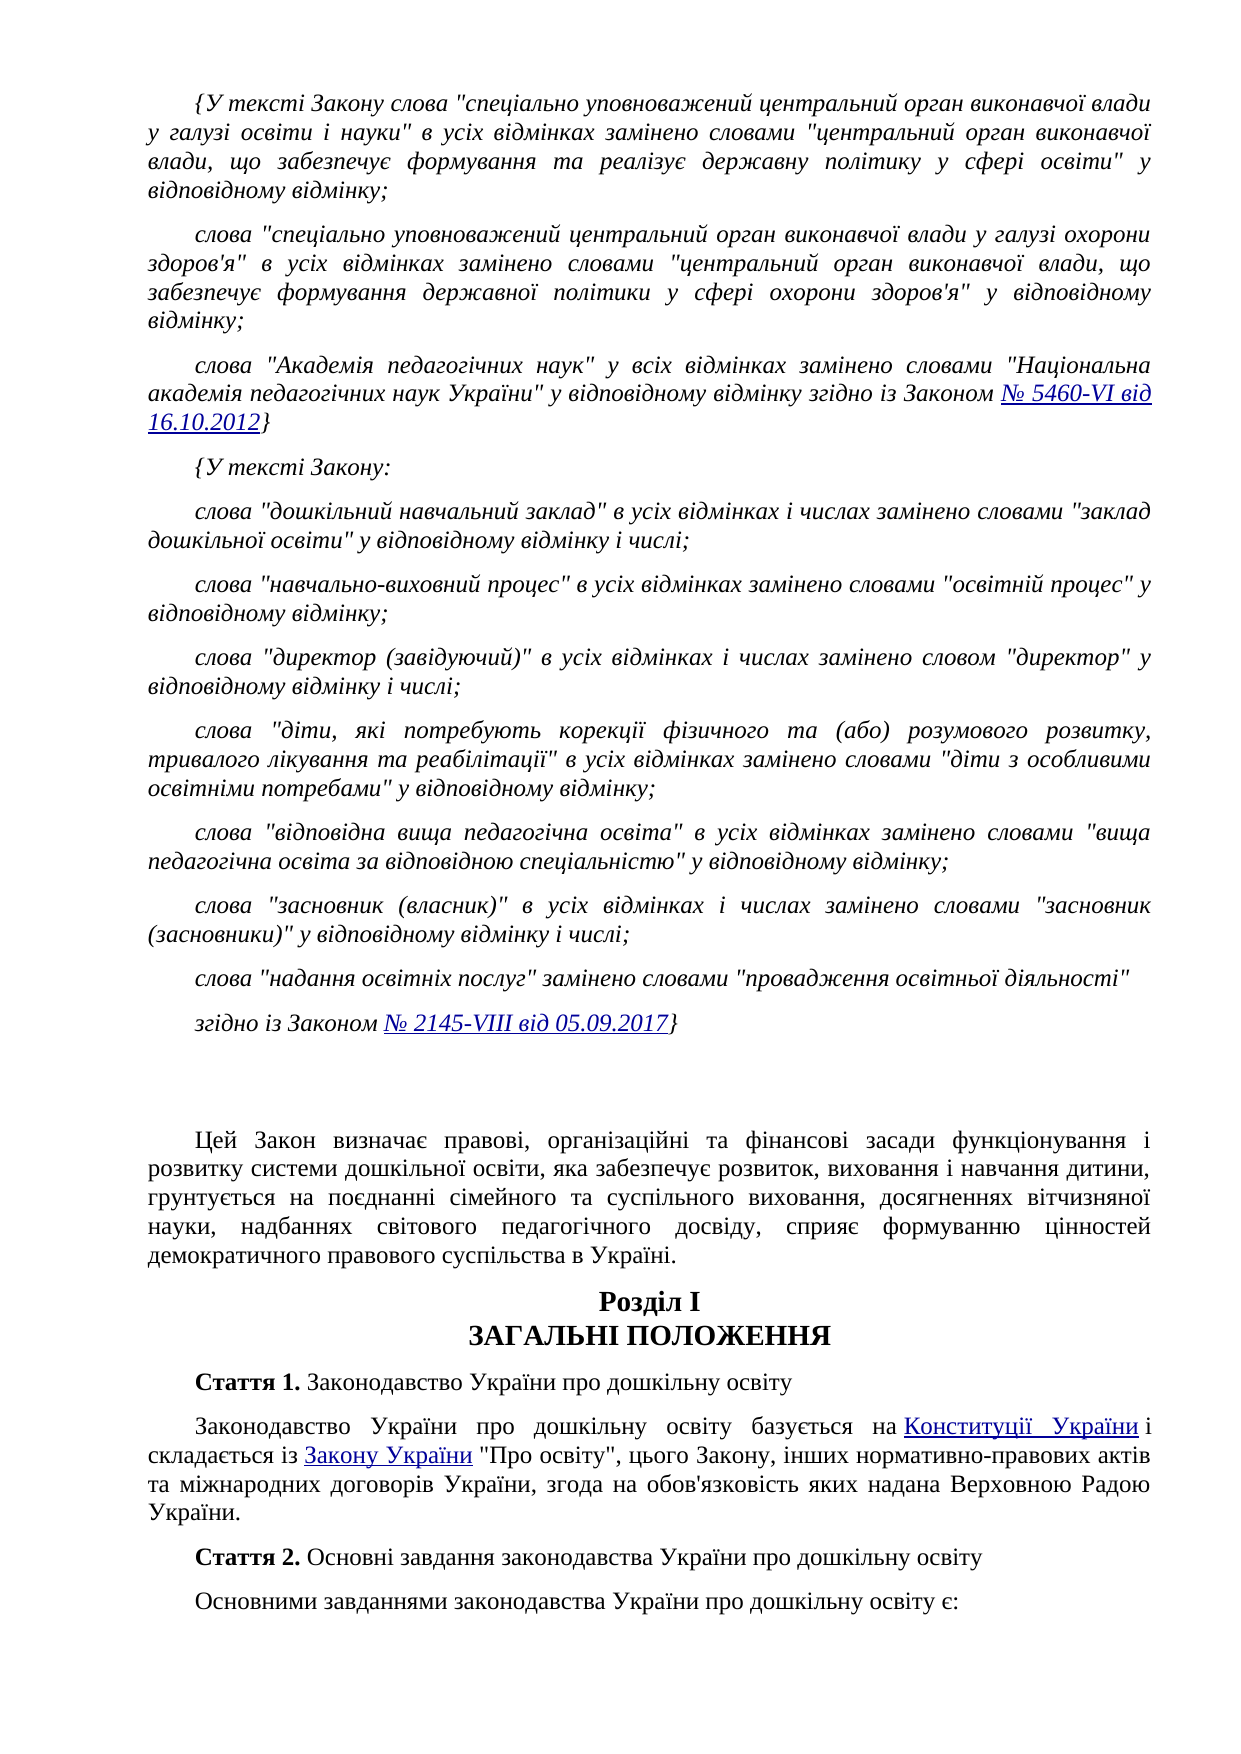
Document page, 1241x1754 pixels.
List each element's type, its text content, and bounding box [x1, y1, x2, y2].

text слова "спеціально уповноважений центральний орган виконавчої влади у галузі охорони здоров'я" в усіх відмінках замінено словами "центральний орган виконавчої влади, що забезпечує формування державної політики у сфері охорони здоров'я" у відповідному відмінку; [148, 219, 1152, 334]
text слова "надання освітніх послуг" замінено словами "провадження освітньої діяльності" [148, 963, 1152, 992]
text Цей Закон визначає правові, організаційні та фінансові засади функціонування і розвитку системи дошкільної освіти, яка забезпечує розвиток, виховання і навчання дитини, грунтується на поєднанні сімейного та суспільного виховання, досягненнях вітчизняної науки, надбаннях світового педагогічного досвіду, сприяє формуванню цінностей демократичного правового суспільства в Україні. [148, 1125, 1152, 1268]
text Основними завданнями законодавства України про дошкільну освіту є: [148, 1586, 1152, 1615]
text Стаття 2. Основні завдання законодавства України про дошкільну освіту [148, 1542, 1152, 1571]
text Стаття 1. Законодавство України про дошкільну освіту [148, 1367, 1152, 1396]
text слова "дошкільний навчальний заклад" в усіх відмінках і числах замінено словами "заклад дошкільної освіти" у відповідному відмінку і числі; [148, 496, 1152, 553]
text слова "директор (завідуючий)" в усіх відмінках і числах замінено словом "директор" у відповідному відмінку і числі; [148, 642, 1152, 700]
text Розділ I ЗАГАЛЬНІ ПОЛОЖЕННЯ [171, 1284, 1128, 1351]
text слова "навчально-виховний процес" в усіх відмінках замінено словами "освітній процес" у відповідному відмінку; [148, 569, 1152, 627]
text згідно із Законом № 2145-VIII від 05.09.2017} [148, 1008, 1152, 1037]
text слова "відповідна вища педагогічна освіта" в усіх відмінках замінено словами "вища педагогічна освіта за відповідною спеціальністю" у відповідному відмінку; [148, 817, 1152, 875]
text {У тексті Закону: [148, 452, 1152, 480]
text {У тексті Закону слова "спеціально уповноважений центральний орган виконавчої влади у галузі освіти і науки" в усіх відмінках замінено словами "центральний орган виконавчої влади, що забезпечує формування та реалізує державну політику у сфері освіти" у відповідному відмінку; [148, 88, 1152, 203]
text слова "діти, які потребують корекції фізичного та (або) розумового розвитку, тривалого лікування та реабілітації" в усіх відмінках замінено словами "діти з особливими освітніми потребами" у відповідному відмінку; [148, 715, 1152, 802]
text слова "засновник (власник)" в усіх відмінках і числах замінено словами "засновник (засновники)" у відповідному відмінку і числі; [148, 890, 1152, 948]
text Законодавство України про дошкільну освіту базується на Конституції України і складається із Закону України "Про освіту", цього Закону, інших нормативно-правових актів та міжнародних договорів України, згода на обов'язковість яких надана Верховною Радою України. [148, 1411, 1152, 1526]
text слова "Академія педагогічних наук" у всіх відмінках замінено словами "Національна академія педагогічних наук України" у відповідному відмінку згідно із Законом № 5460-VI від 16.10.2012} [148, 350, 1152, 436]
